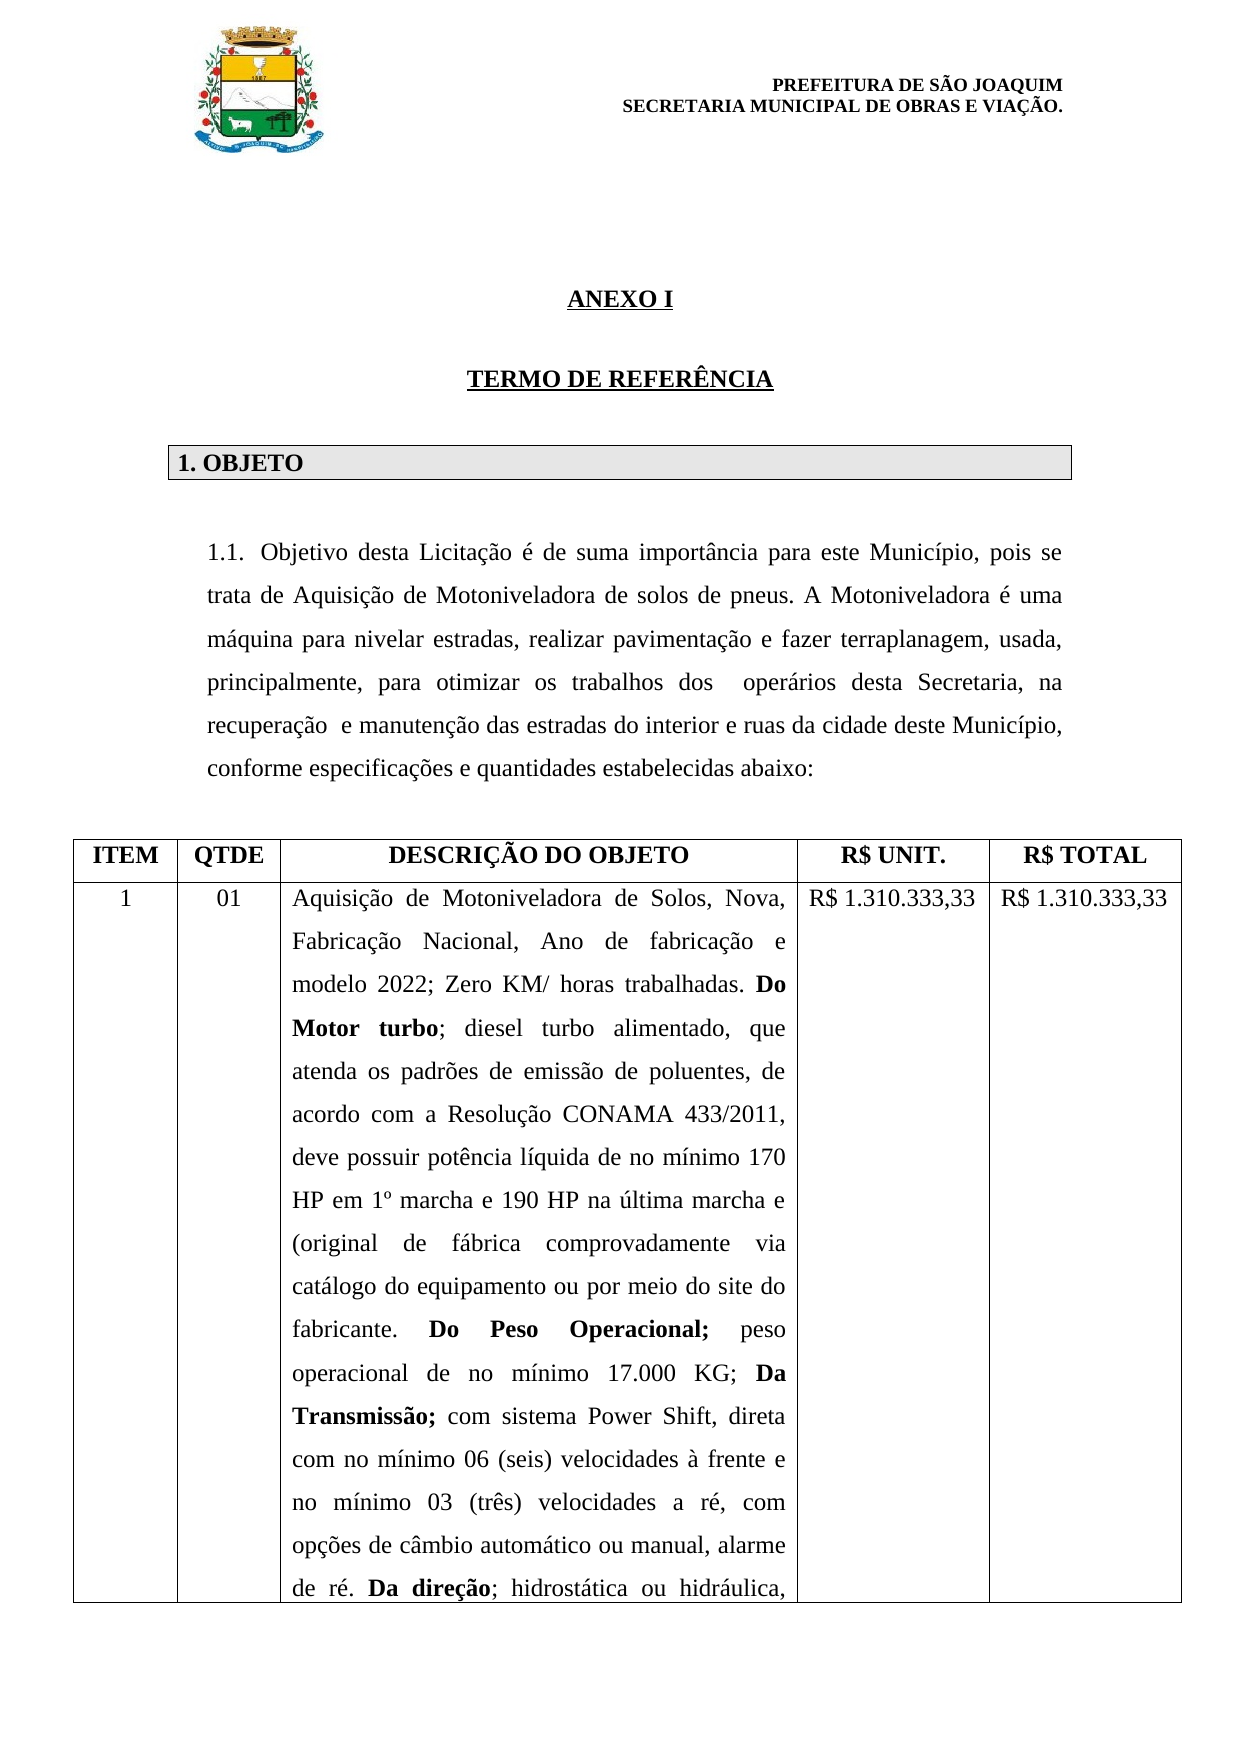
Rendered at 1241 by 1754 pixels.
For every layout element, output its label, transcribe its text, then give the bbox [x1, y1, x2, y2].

table_cell 01 [178, 883, 280, 1602]
table_cell R$ 1.310.333,33 [798, 883, 989, 1602]
table_cell R$ 1.310.333,33 [990, 883, 1181, 1602]
list Objetivo desta Licitação é de suma importância para este Município, pois se trata de Aquisição de Motoniveladora de solos de pneus. A Motoniveladora é uma máquina para nivelar estradas, realizar pavimentação e fazer terraplanagem, usada, principalmente, para otimizar os trabalhos dos operários desta Secretaria, na recuperação e manutenção das estradas do interior e ruas da cidade deste Município, conforme especificações e quantidades estabelecidas abaixo: [207, 537, 1063, 782]
text TERMO DE REFERÊNCIA [177, 364, 1063, 393]
table_header R$ UNIT. [798, 840, 989, 882]
text 1. OBJETO [169, 446, 1071, 479]
table_header R$ TOTAL [990, 840, 1181, 882]
table_header ITEM [74, 840, 177, 882]
table_cell 1 [74, 883, 177, 1602]
table_header QTDE [178, 840, 280, 882]
table_header DESCRIÇÃO DO OBJETO [281, 840, 797, 882]
text ANEXO I [177, 284, 1063, 312]
picture [33, 14, 490, 162]
